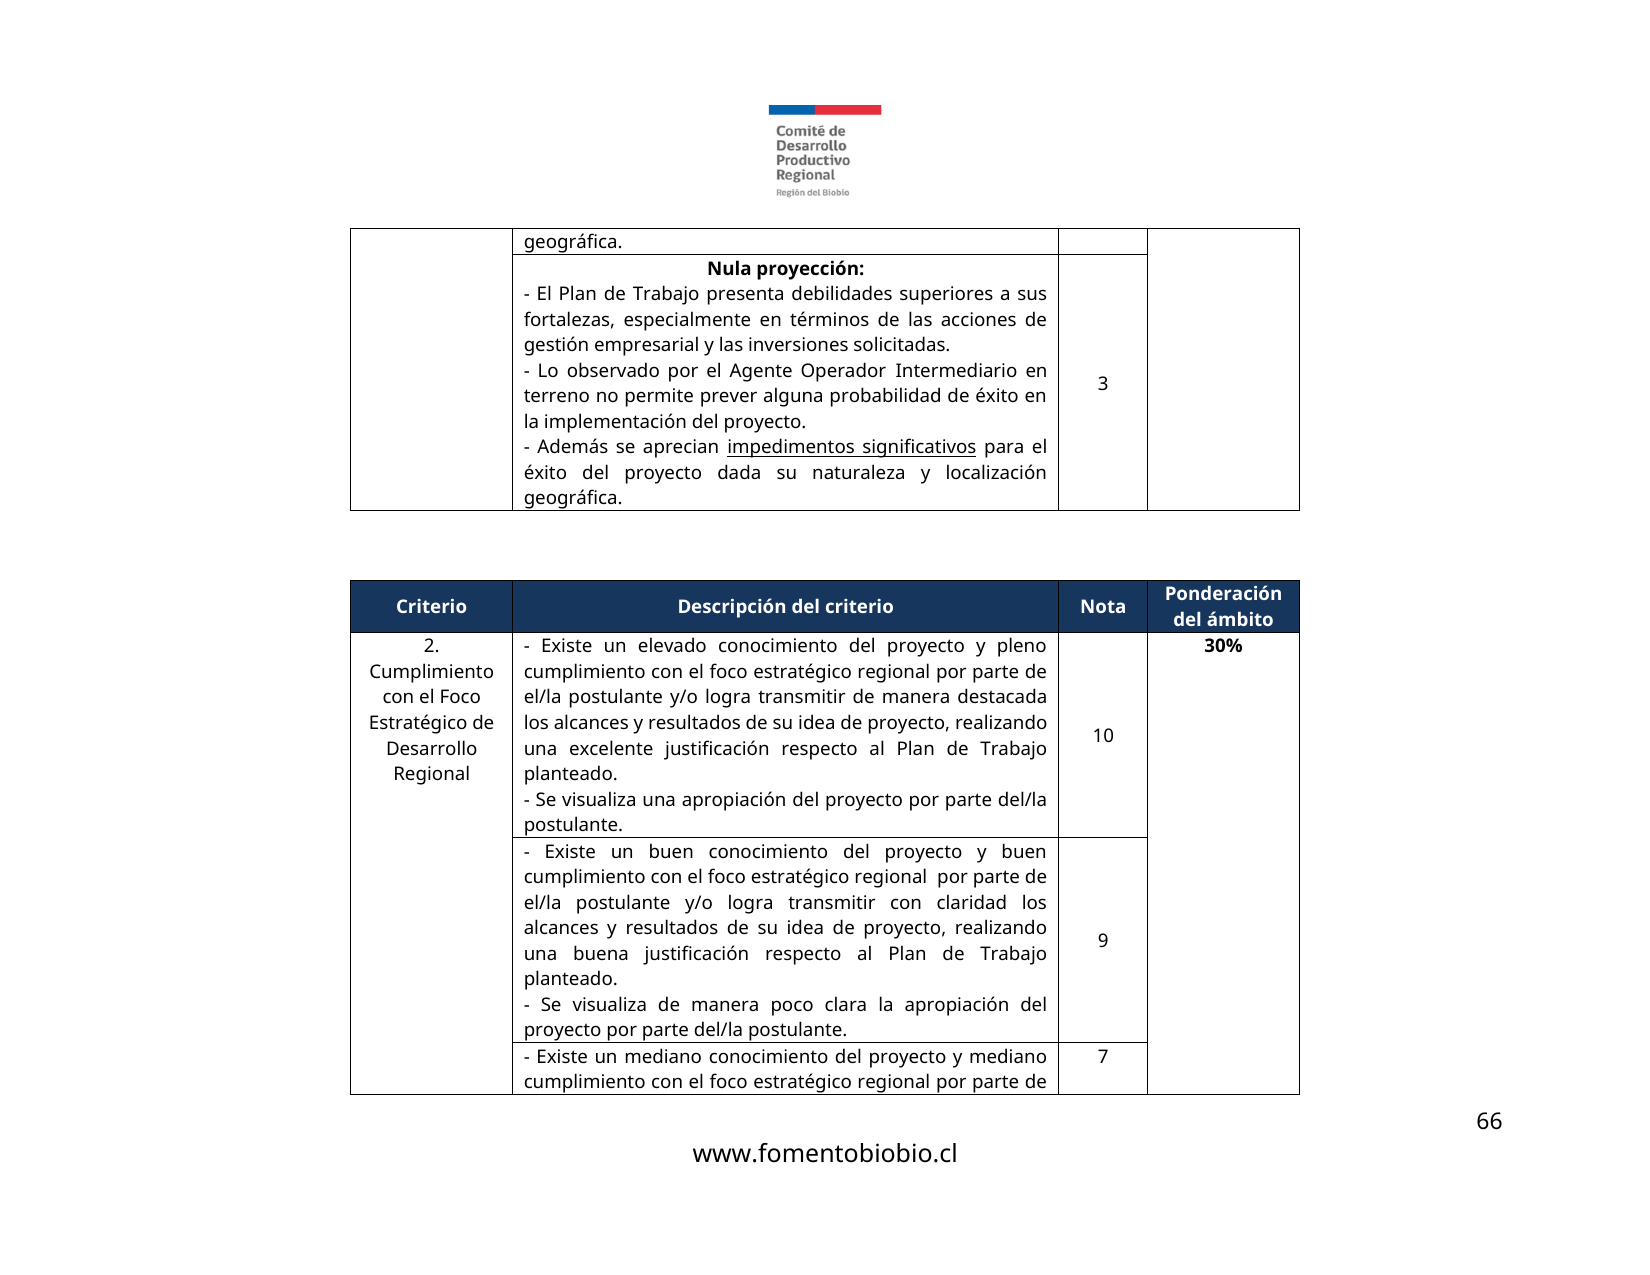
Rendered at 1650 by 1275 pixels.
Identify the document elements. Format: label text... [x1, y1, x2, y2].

table_cell 10 [1059, 633, 1147, 837]
table_cell - Existe un elevado conocimiento del proyecto y pleno cumplimiento con el foco estratégico regional por parte de el/la postulante y/o logra transmitir de manera destacada los alcances y resultados de su idea de proyecto, realizando una excelente justificación respecto al Plan de Trabajo planteado. - Se visualiza una apropiación del proyecto por parte del/la postulante. [513, 633, 1058, 837]
table_cell 2. Cumplimiento con el Foco Estratégico de Desarrollo Regional [351, 633, 512, 1094]
table_header Nota [1059, 581, 1147, 632]
table_cell - Existe un buen conocimiento del proyecto y buen cumplimiento con el foco estratégico regional por parte de el/la postulante y/o logra transmitir con claridad los alcances y resultados de su idea de proyecto, realizando una buena justificación respecto al Plan de Trabajo planteado. - Se visualiza de manera poco clara la apropiación del proyecto por parte del/la postulante. [513, 838, 1058, 1042]
table_cell 3 [1059, 255, 1147, 510]
table_cell 7 [1059, 1043, 1147, 1094]
picture [768, 105, 882, 228]
table_header Criterio [351, 581, 512, 632]
table_header Descripción del criterio [513, 581, 1058, 632]
table_cell 9 [1059, 838, 1147, 1042]
table_cell 30% [1148, 633, 1299, 1094]
table_cell Nula proyección: - El Plan de Trabajo presenta debilidades superiores a sus fortalezas, especialmente en términos de las acciones de gestión empresarial y las inversiones solicitadas. - Lo observado por el Agente Operador Intermediario en terreno no permite prever alguna probabilidad de éxito en la implementación del proyecto. - Además se aprecian impedimentos significativos para el éxito del proyecto dada su naturaleza y localización geográfica. [513, 255, 1058, 510]
table_cell 5 [1059, 229, 1147, 254]
table_header Ponderación del ámbito [1148, 581, 1299, 632]
